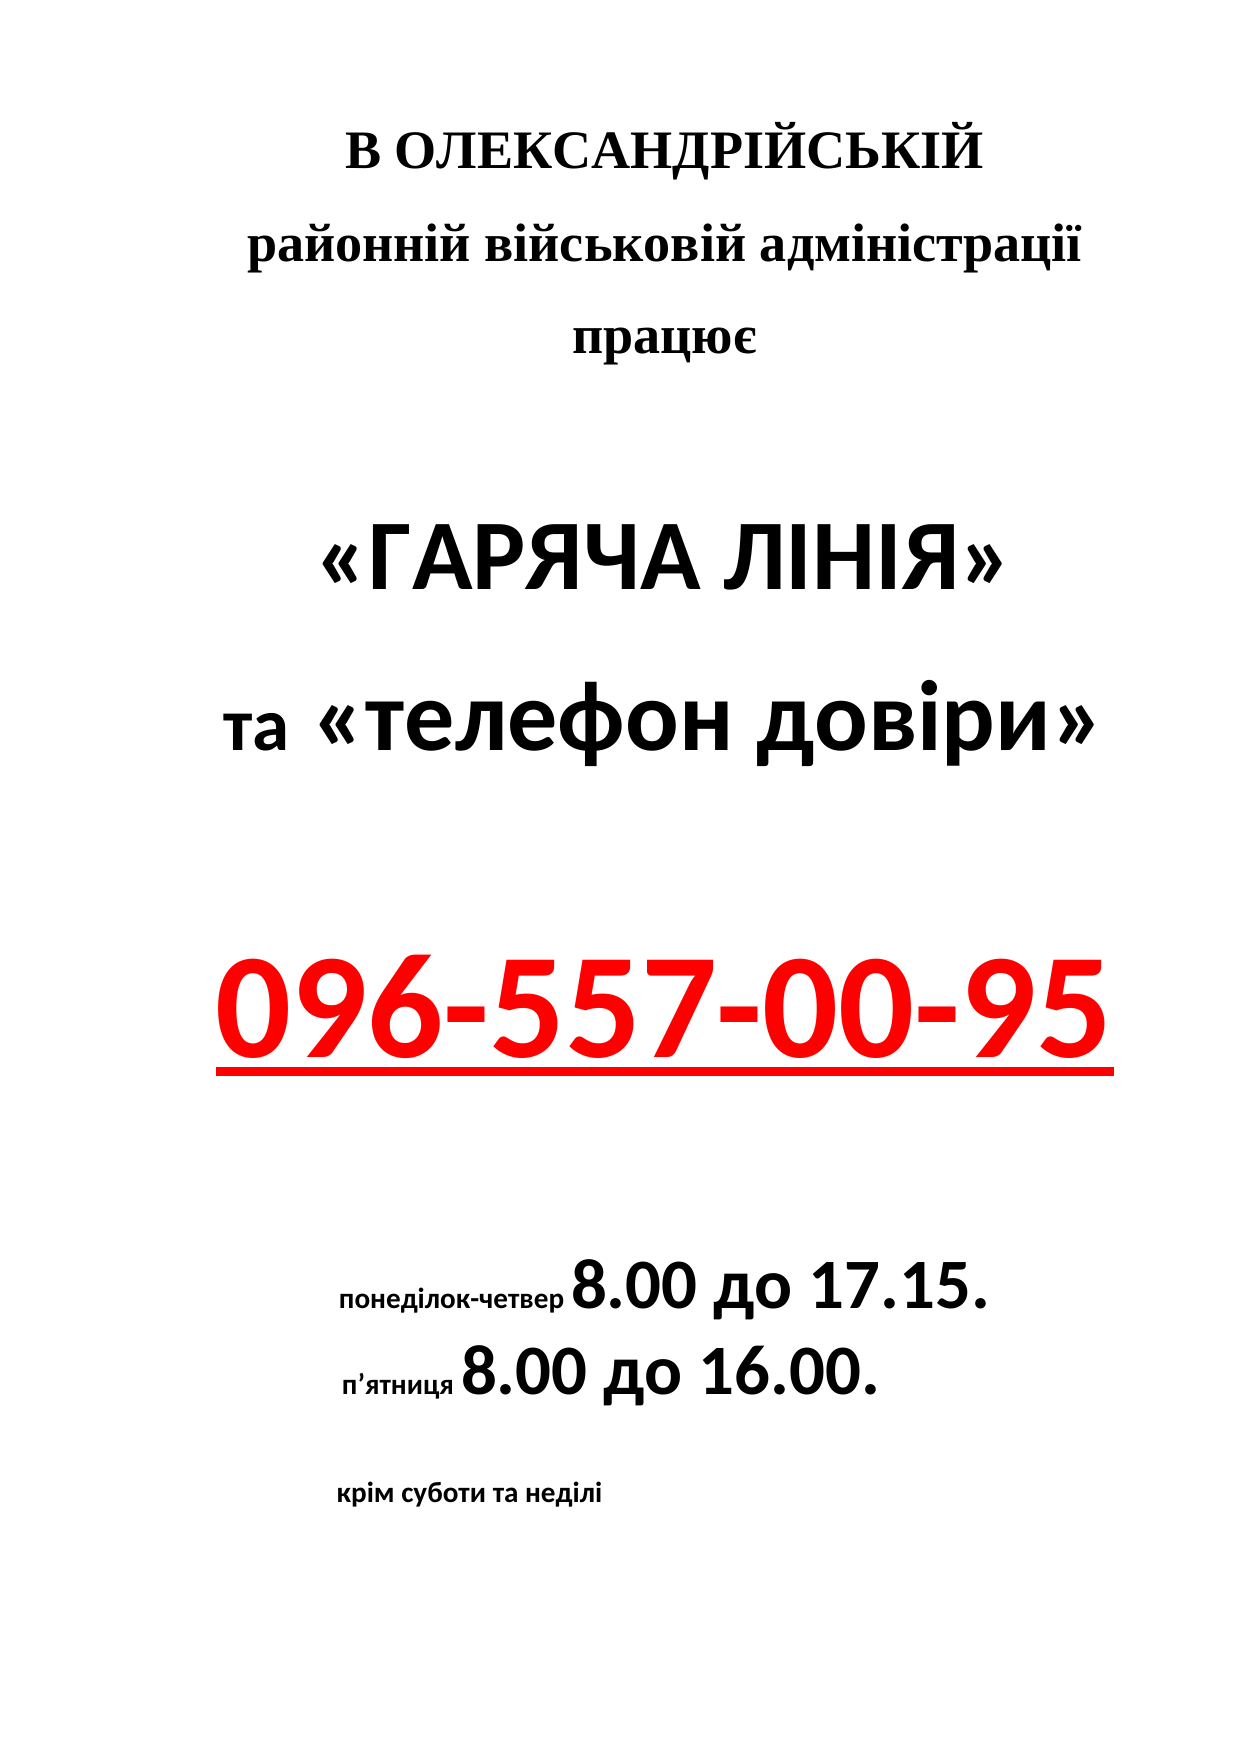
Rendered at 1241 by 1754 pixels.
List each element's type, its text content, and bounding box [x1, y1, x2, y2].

text «ГАРЯЧА ЛІНІЯ» [177, 492, 1152, 614]
text п’ятниця 8.00 до 16.00. [177, 1326, 1152, 1412]
text 096-557-00-95 [177, 911, 1152, 1094]
text В ОЛЕКСАНДРІЙСЬКІЙ [177, 118, 1152, 180]
text понеділок-четвер 8.00 до 17.15. [177, 1239, 1152, 1326]
text та «телефон довіри» [177, 653, 1152, 775]
text крім суботи та неділі [177, 1474, 1152, 1510]
text працює [177, 303, 1152, 365]
text районній військовій адміністрації [177, 211, 1152, 273]
